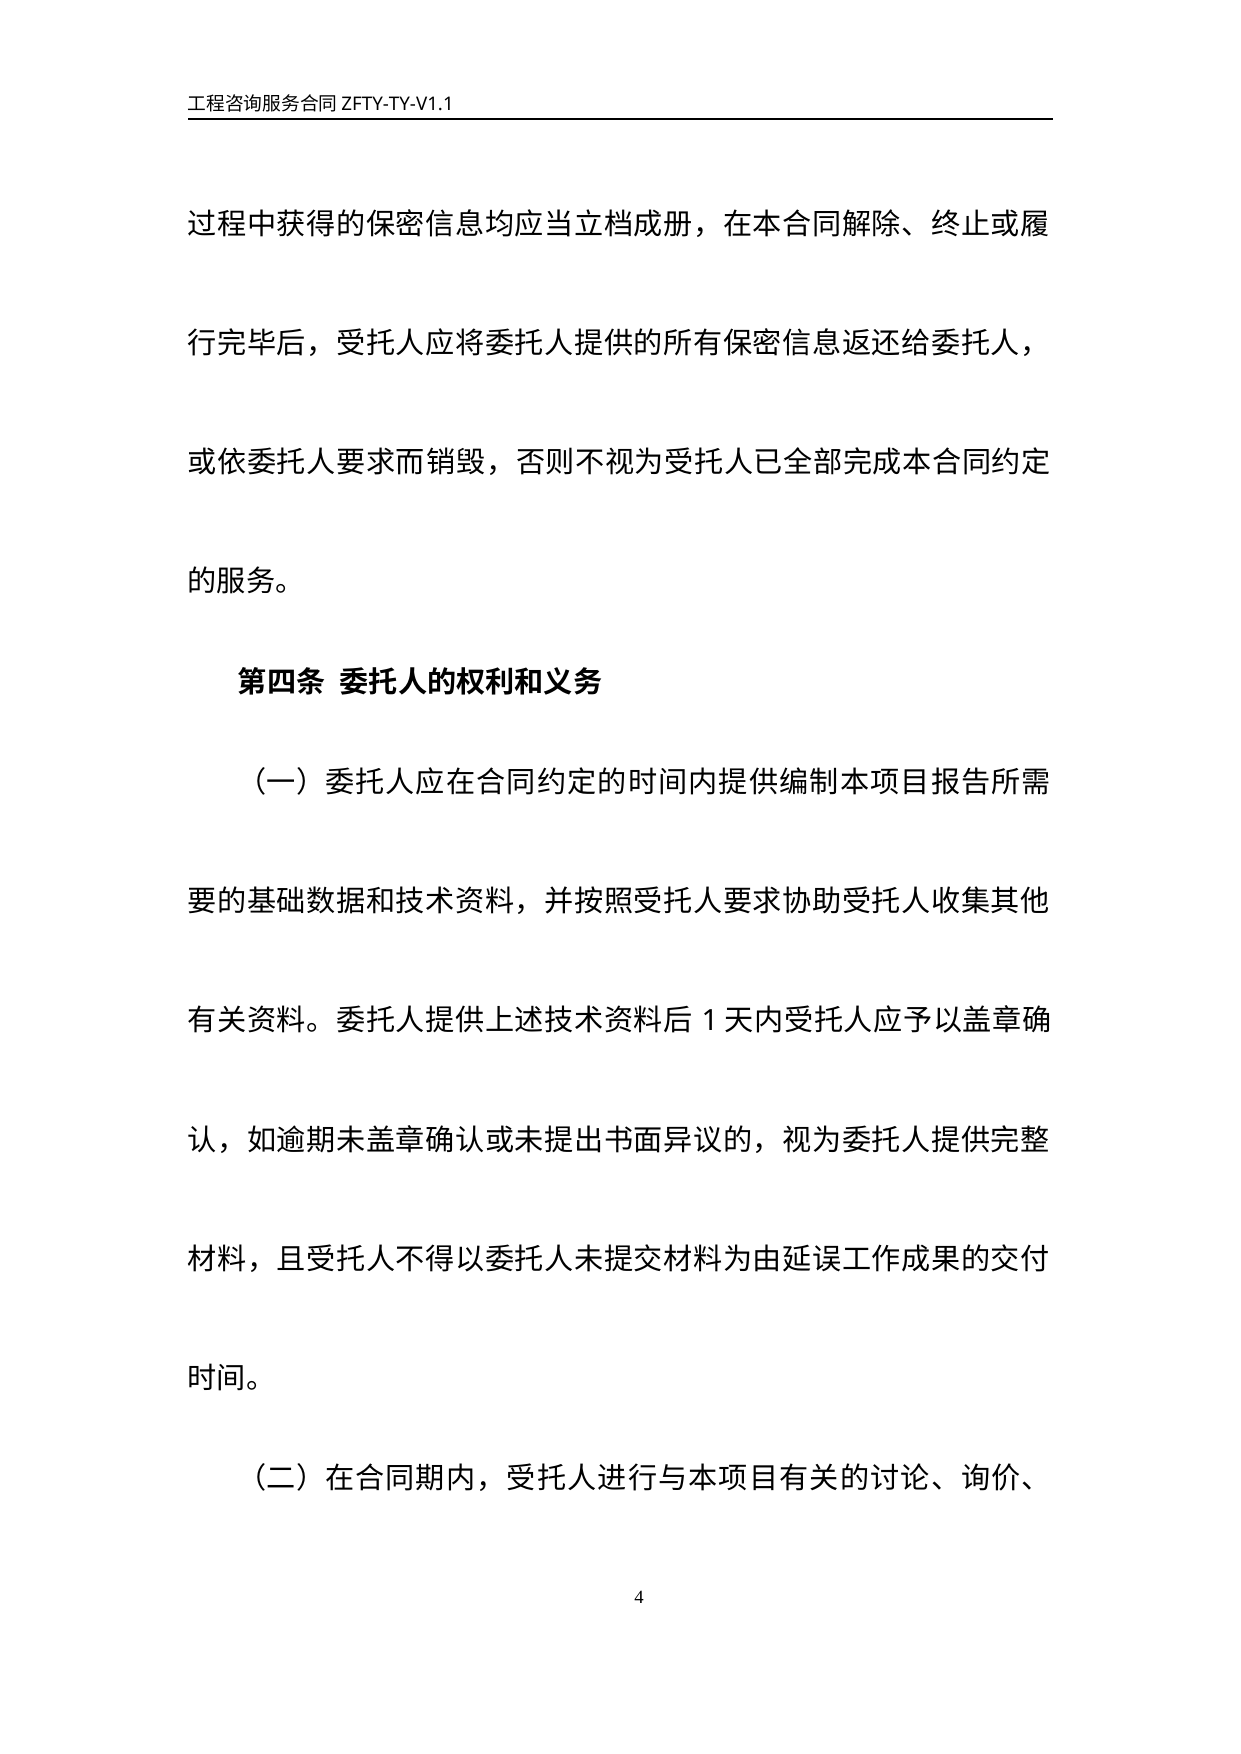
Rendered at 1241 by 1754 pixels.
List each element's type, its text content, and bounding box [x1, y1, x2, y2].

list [187, 1436, 1053, 1516]
list 委托人应在合同约定的时间内提供编制本项目报告所需要的基础数据和技术资料，并按照受托人要求协助受托人收集其他有关资料。委托人提供上述技术资料后1天内受托人应予以盖章确认，如逾期未盖章确认或未提出书面异议的，视为委托人提供完整材料，且受托人不得以委托人未提交材料为由延误工作成果的交付时间。 [187, 740, 1053, 1415]
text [187, 182, 1053, 619]
list 委托人的权利和义务 [187, 640, 1053, 719]
